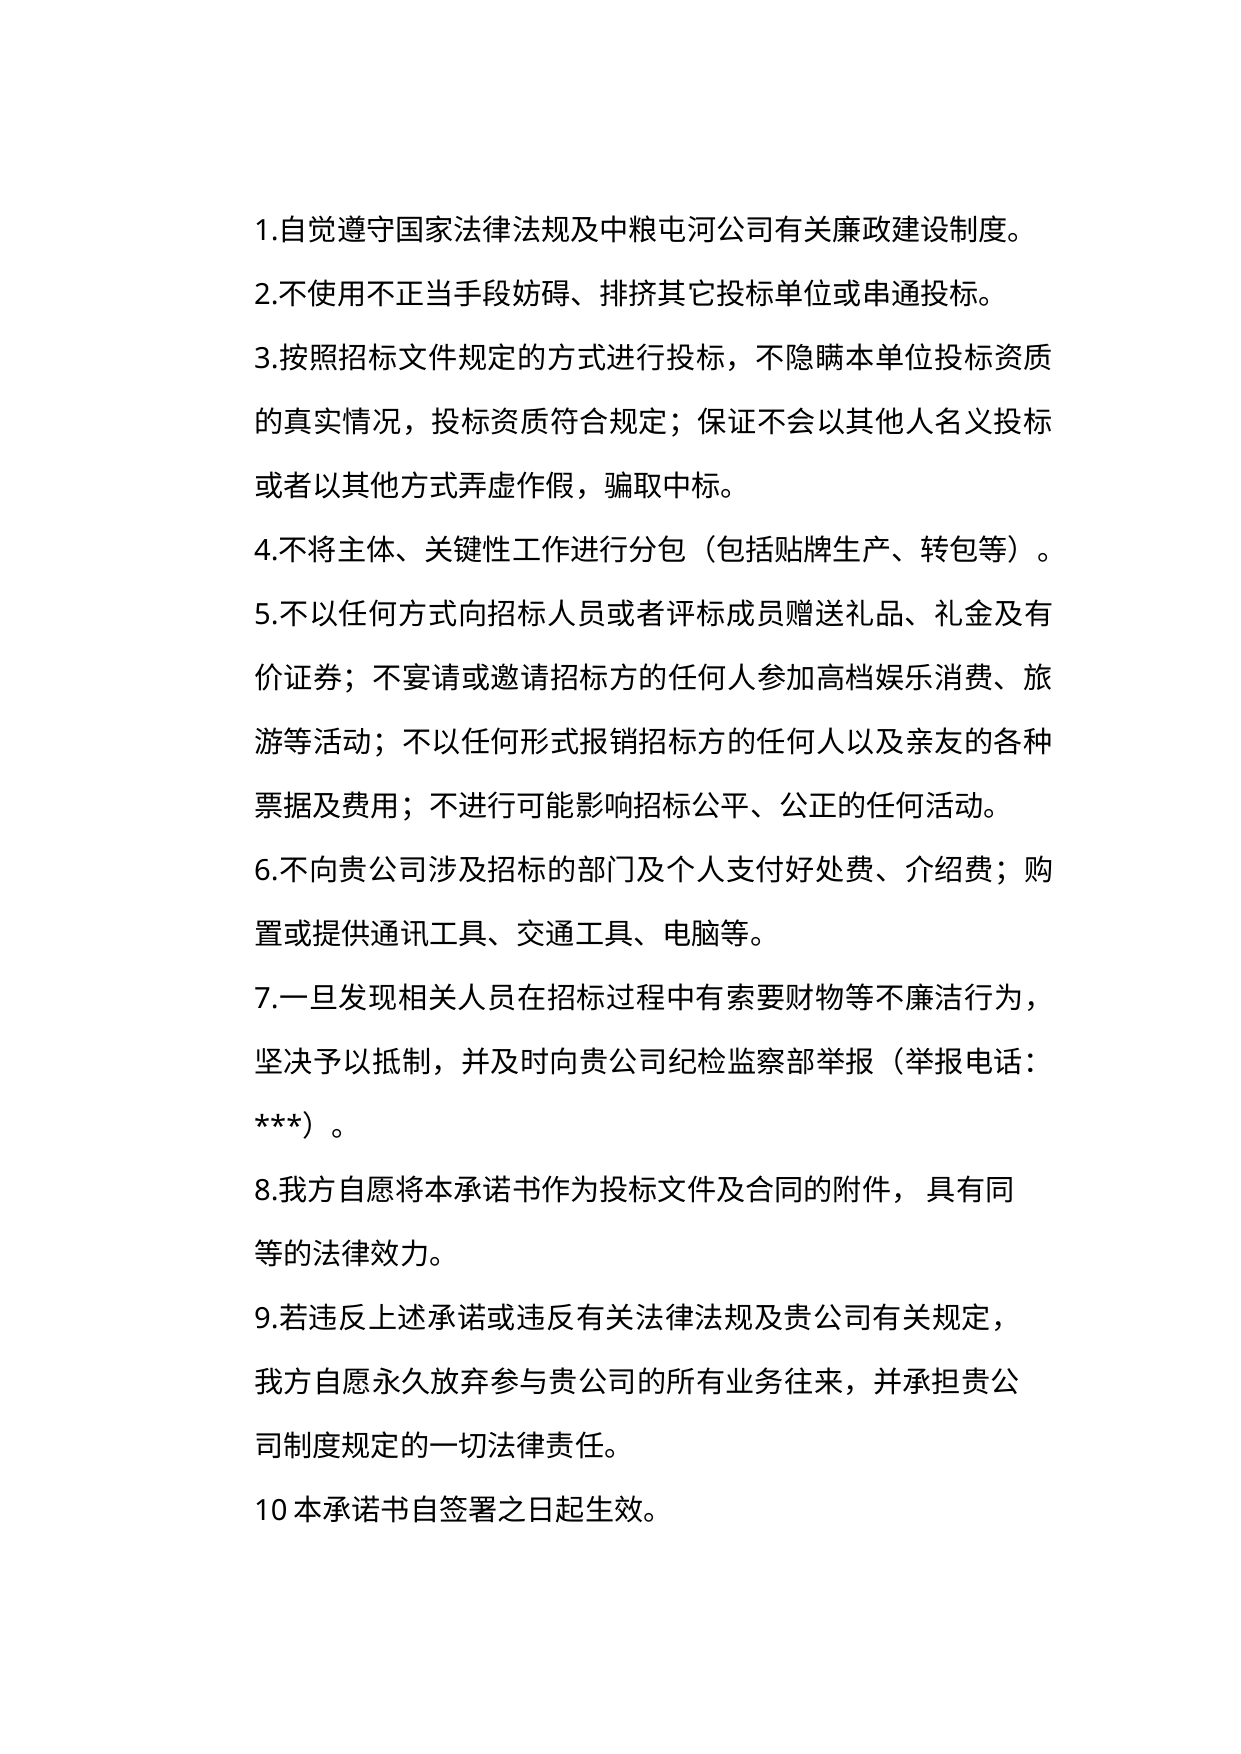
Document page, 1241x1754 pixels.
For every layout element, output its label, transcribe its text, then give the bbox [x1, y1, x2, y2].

list 9.若违反上述承诺或违反有关法律法规及贵公司有关规定，我方自愿永久放弃参与贵公司的所有业务往来，并承担贵公司制度规定的一切法律责任。 [254, 1294, 1022, 1465]
list 8.我方自愿将本承诺书作为投标文件及合同的附件， 具有同等的法律效力。 [254, 1167, 1022, 1273]
list 5.不以任何方式向招标人员或者评标成员赠送礼品、礼金及有价证券；不宴请或邀请招标方的任何人参加高档娱乐消费、旅游等活动；不以任何形式报销招标方的任何人以及亲友的各种票据及费用；不进行可能影响招标公平、公正的任何活动。 [254, 591, 1053, 825]
list 3.按照招标文件规定的方式进行投标，不隐瞒本单位投标资质的真实情况，投标资质符合规定；保证不会以其他人名义投标或者以其他方式弄虚作假，骗取中标。 [254, 334, 1053, 505]
list 10本承诺书自签署之日起生效。 [254, 1487, 1119, 1529]
list 4.不将主体、关键性工作进行分包（包括贴牌生产、转包等）。 [254, 527, 1053, 569]
list 2.不使用不正当手段妨碍、排挤其它投标单位或串通投标。 [254, 270, 1053, 313]
list 7.一旦发现相关人员在招标过程中有索要财物等不廉洁行为，坚决予以抵制，并及时向贵公司纪检监察部举报（举报电话：***）。 [254, 974, 1053, 1145]
list 1.自觉遵守国家法律法规及中粮屯河公司有关廉政建设制度。 [254, 206, 1053, 249]
list 6.不向贵公司涉及招标的部门及个人支付好处费、介绍费；购置或提供通讯工具、交通工具、电脑等。 [254, 846, 1053, 953]
